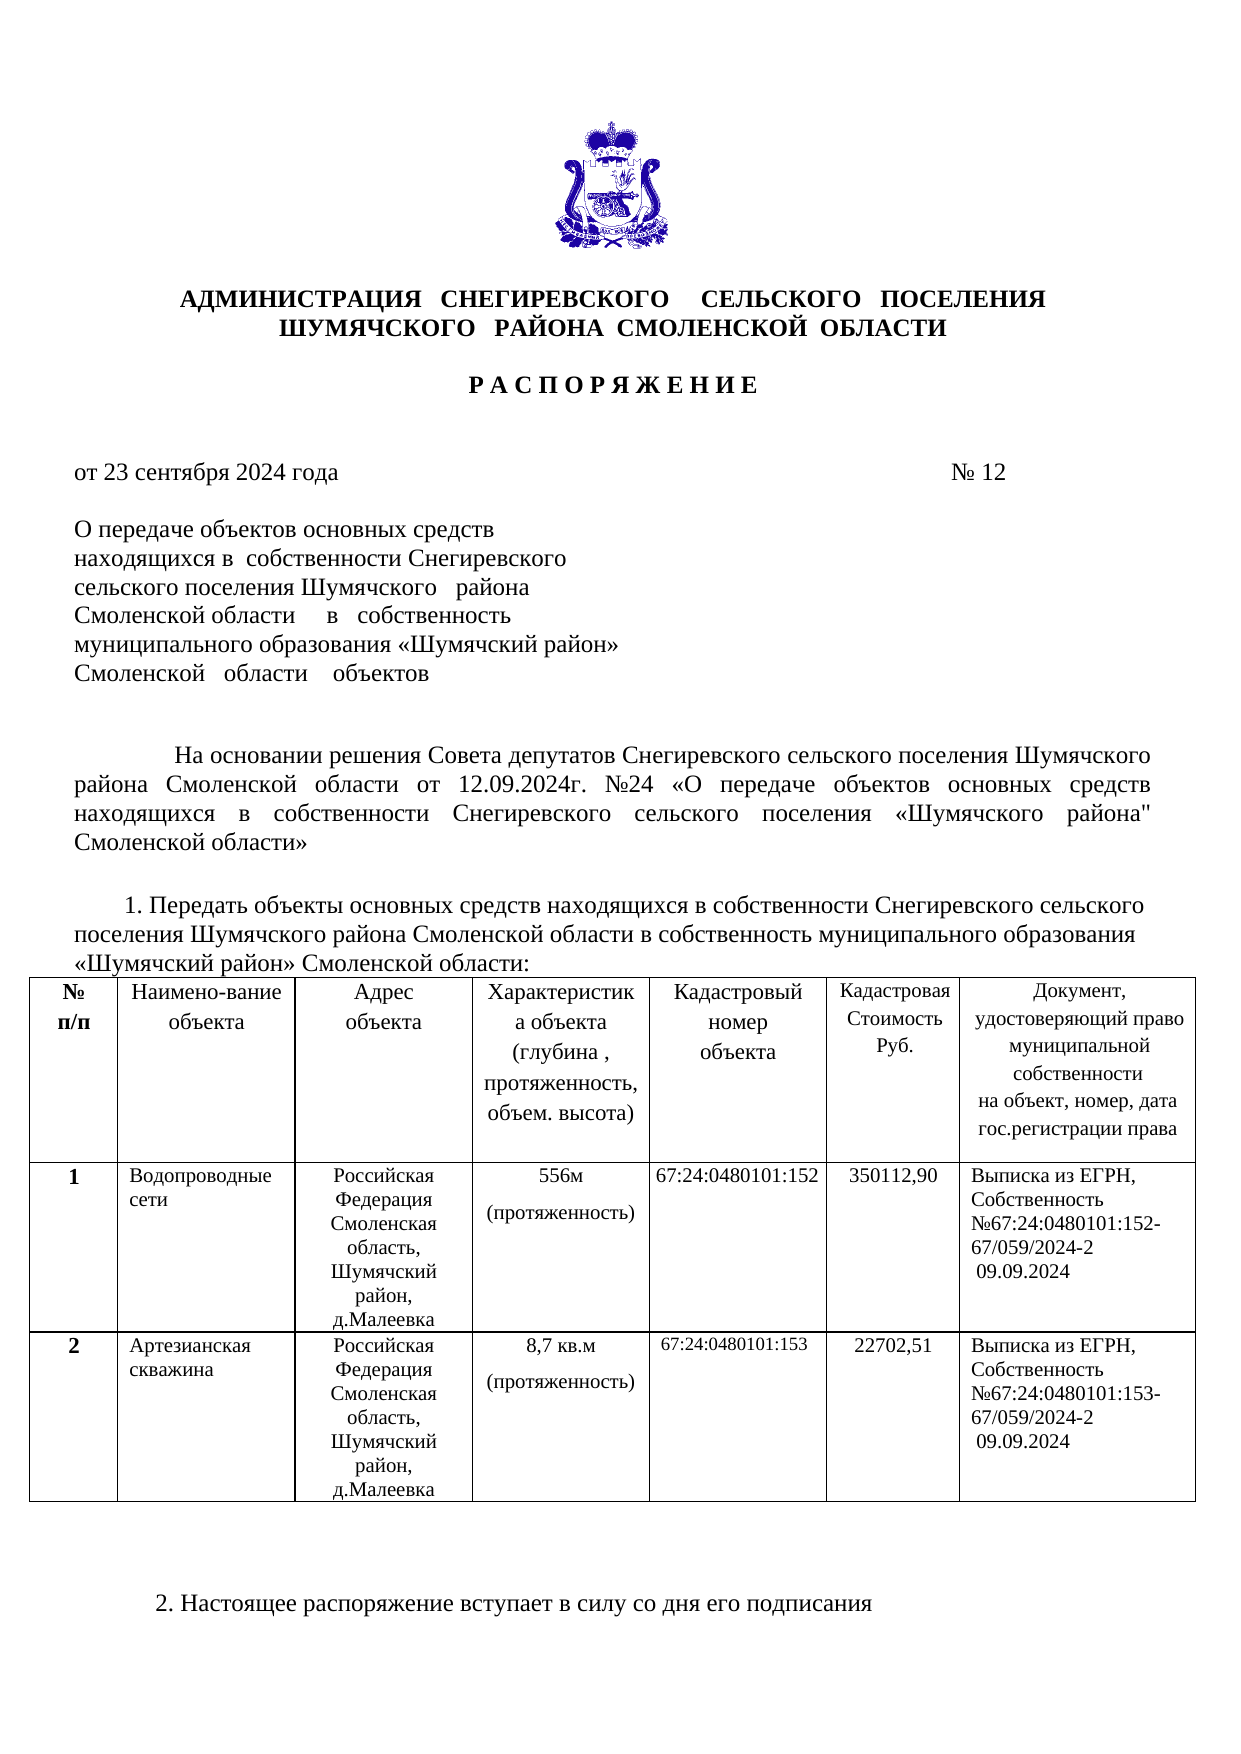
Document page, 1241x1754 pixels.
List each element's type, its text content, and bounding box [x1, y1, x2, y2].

table_cell 556м (протяженность) [473, 1163, 649, 1331]
subtitle На основании решения Совета депутатов Снегиревского сельского поселения Шумячского района Смоленской области от 12.09.2024г. №24 «О передаче объектов основных средств находящихся в собственности Снегиревского сельского поселения «Шумячского района" Смоленской области» [74, 741, 1152, 856]
text Р А С П О Р Я Ж Е Н И Е [74, 371, 1152, 399]
table_cell 67:24:0480101:153 [650, 1333, 826, 1501]
table_header Характеристика объекта (глубина , протяженность, объем. высота) [473, 978, 649, 1162]
table_cell 1 [30, 1163, 117, 1331]
table_cell 67:24:0480101:152 [650, 1163, 826, 1331]
text О передаче объектов основных средств [74, 514, 1152, 543]
table_header Кадастровая Стоимость Руб. [827, 978, 959, 1162]
table_cell Российская Федерация Смоленская область, Шумячский район, д.Малеевка [296, 1163, 472, 1331]
text от 23 сентября 2024 года № 12 [74, 457, 1152, 486]
table_cell 2 [30, 1333, 117, 1501]
table_header Документ, удостоверяющий право муниципальной собственности на объект, номер, дата гос.регистрации права [960, 978, 1195, 1162]
table_cell Выписка из ЕГРН, Собственность №67:24:0480101:152-67/059/2024-2 09.09.2024 [960, 1163, 1195, 1331]
text АДМИНИСТРАЦИЯ СНЕГИРЕВСКОГО СЕЛЬСКОГО ПОСЕЛЕНИЯ ШУМЯЧСКОГО РАЙОНА СМОЛЕНСКОЙ ОБЛАСТИ [74, 284, 1152, 342]
table_cell 8,7 кв.м (протяженность) [473, 1333, 649, 1501]
table_header Кадастровый номер объекта [650, 978, 826, 1162]
table_header Адрес объекта [296, 978, 472, 1162]
table_cell 22702,51 [827, 1333, 959, 1501]
text 1. Передать объекты основных средств находящихся в собственности Снегиревского сельского поселения Шумячского района Смоленской области в собственность муниципального образования «Шумячский район» Смоленской области: [74, 891, 1152, 977]
table_cell Выписка из ЕГРН, Собственность №67:24:0480101:153-67/059/2024-2 09.09.2024 [960, 1333, 1195, 1501]
table_cell Артезианская скважина [118, 1333, 294, 1501]
text Смоленской области в собственность [74, 601, 1152, 629]
text Смоленской области объектов [74, 658, 1152, 687]
picture [553, 118, 673, 256]
text сельского поселения Шумячского района [74, 572, 1152, 601]
table_cell Водопроводные сети [118, 1163, 294, 1331]
table_cell Российская Федерация Смоленская область, Шумячский район, д.Малеевка [296, 1333, 472, 1501]
text 2. Настоящее распоряжение вступает в силу со дня его подписания [74, 1588, 1152, 1617]
table_header Наимено-вание объекта [118, 978, 294, 1162]
table_header № п/п [30, 978, 117, 1162]
table_cell 350112,90 [827, 1163, 959, 1331]
text находящихся в собственности Снегиревского [74, 543, 1152, 572]
text муниципального образования «Шумячский район» [74, 629, 1152, 658]
